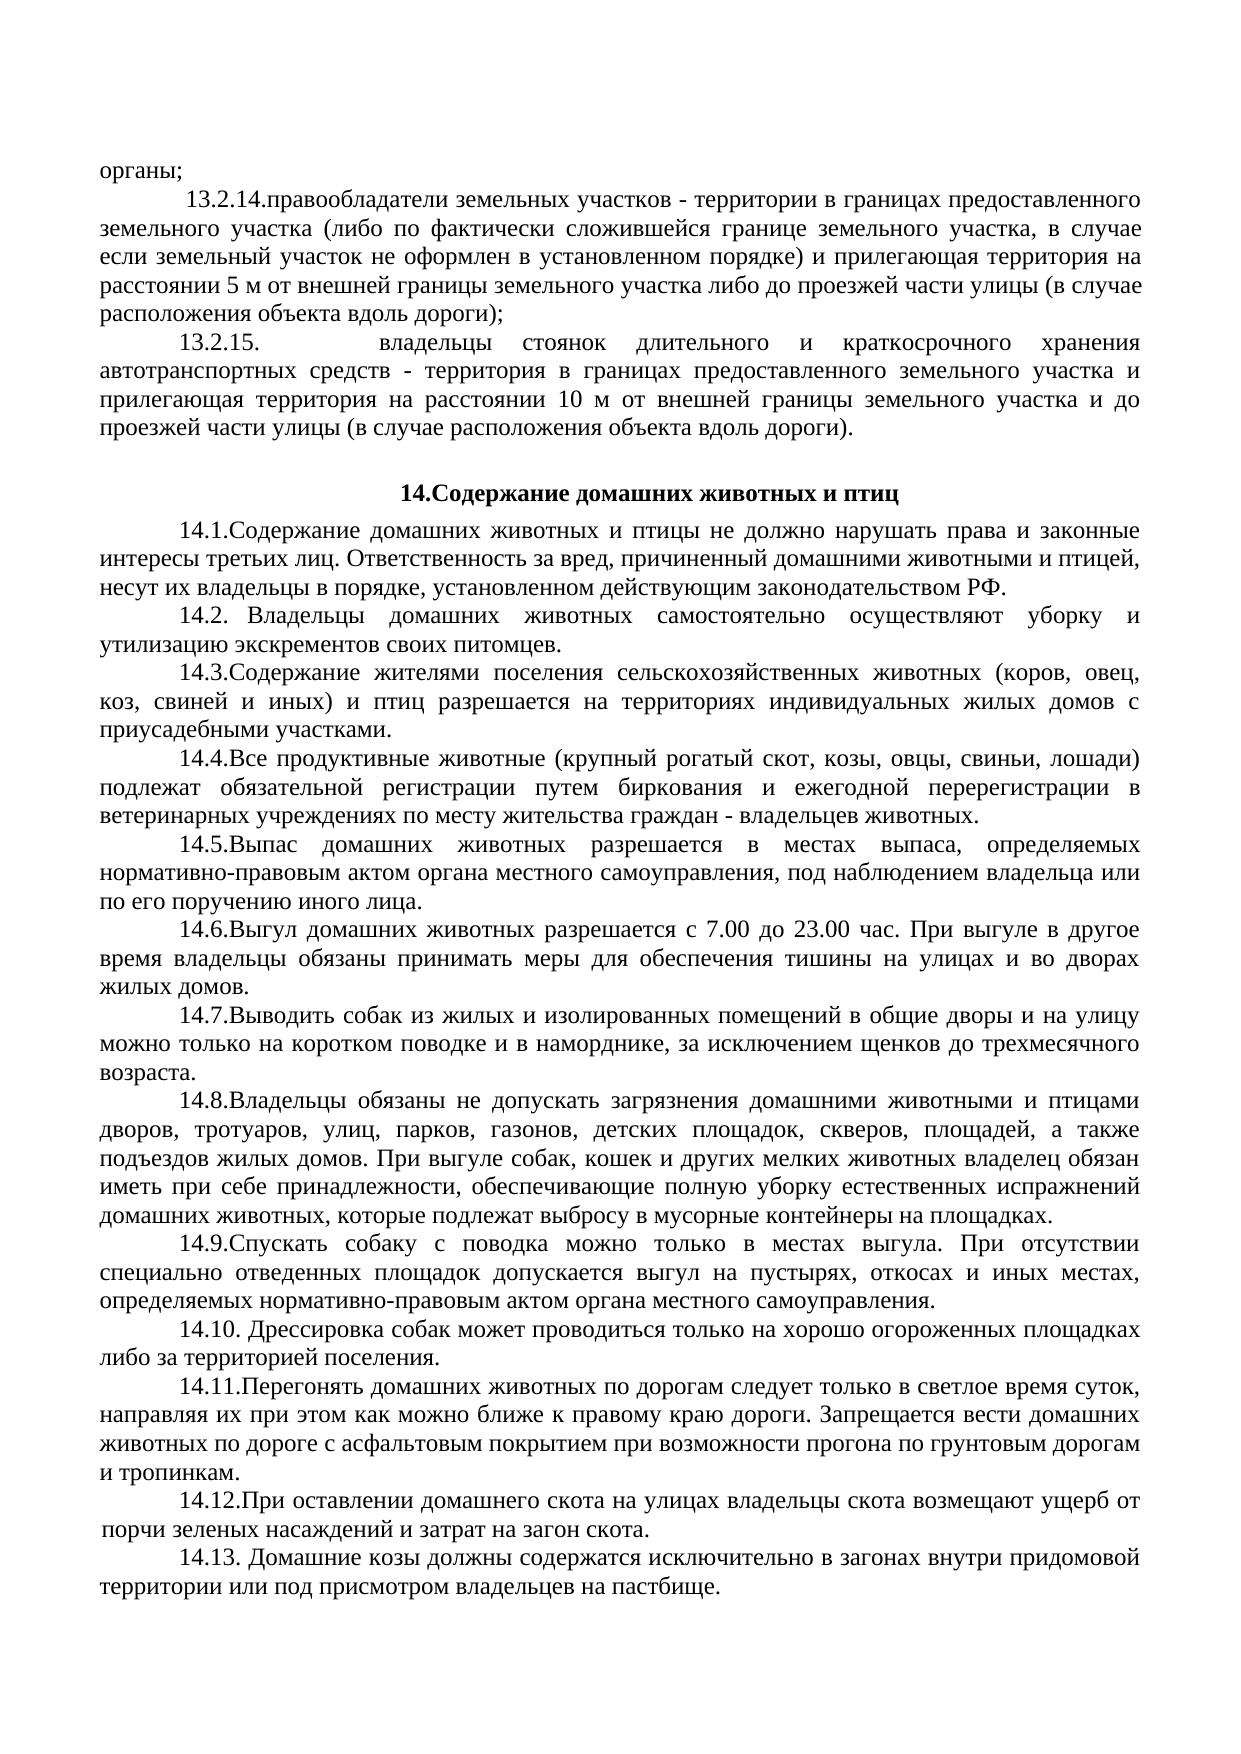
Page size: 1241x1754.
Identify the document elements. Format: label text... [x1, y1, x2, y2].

text 14.7.Выводить собак из жилых и изолированных помещений в общие дворы и на улицу можно только на коротком поводке и в наморднике, за исключением щенков до трехмесячного возраста. [99, 1001, 1141, 1086]
text 14.8.Владельцы обязаны не допускать загрязнения домашними животными и птицами дворов, тротуаров, улиц, парков, газонов, детских площадок, скверов, площадей, а также подъездов жилых домов. При выгуле собак, кошек и других мелких животных владелец обязан иметь при себе принадлежности, обеспечивающие полную уборку естественных испражнений домашних животных, которые подлежат выбросу в мусорные контейнеры на площадках. [99, 1086, 1141, 1229]
text 14.3.Содержание жителями поселения сельскохозяйственных животных (коров, овец, коз, свиней и иных) и птиц разрешается на территориях индивидуальных жилых домов с приусадебными участками. [99, 658, 1141, 744]
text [99, 156, 1141, 185]
text 14.9.Спускать собаку с поводка можно только в местах выгула. При отсутствии специально отведенных площадок допускается выгул на пустырях, откосах и иных местах, определяемых нормативно-правовым актом органа местного самоуправления. [99, 1229, 1141, 1314]
text 14.12.При оставлении домашнего скота на улицах владельцы скота возмещают ущерб от порчи зеленых насаждений и затрат на загон скота. [101, 1486, 1141, 1543]
list Владельцы домашних животных самостоятельно осуществляют уборку и утилизацию экскрементов своих питомцев. [99, 601, 1141, 658]
text 14.4.Все продуктивные животные (крупный рогатый скот, козы, овцы, свиньи, лошади) подлежат обязательной регистрации путем биркования и ежегодной перерегистрации в ветеринарных учреждениях по месту жительства граждан - владельцев животных. [99, 744, 1141, 829]
text 14.1.Содержание домашних животных и птицы не должно нарушать права и законные интересы третьих лиц. Ответственность за вред, причиненный домашними животными и птицей, несут их владельцы в порядке, установленном действующим законодательством РФ. [99, 515, 1141, 601]
text 14.11.Перегонять домашних животных по дорогам следует только в светлое время суток, направляя их при этом как можно ближе к правому краю дороги. Запрещается вести домашних животных по дороге с асфальтовым покрытием при возможности прогона по грунтовым дорогам и тропинкам. [99, 1372, 1141, 1486]
list владельцы стоянок длительного и краткосрочного хранения автотранспортных средств - территория в границах предоставленного земельного участка и прилегающая территория на расстоянии 10 м от внешней границы земельного участка и до проезжей части улицы (в случае расположения объекта вдоль дороги). [99, 327, 1141, 442]
text 14.5.Выпас домашних животных разрешается в местах выпаса, определяемых нормативно-правовым актом органа местного самоуправления, под наблюдением владельца или по его поручению иного лица. [99, 829, 1141, 915]
text 14.13. Домашние козы должны содержатся исключительно в загонах внутри придомовой территории или под присмотром владельцев на пастбище. [99, 1543, 1141, 1600]
text 14.6.Выгул домашних животных разрешается с 7.00 до 23.00 час. При выгуле в другое время владельцы обязаны принимать меры для обеспечения тишины на улицах и во дворах жилых домов. [99, 915, 1141, 1001]
text 13.2.14.правообладатели земельных участков - территории в границах предоставленного земельного участка (либо по фактически сложившейся границе земельного участка, в случае если земельный участок не оформлен в установленном порядке) и прилегающая территория на расстоянии 5 м от внешней границы земельного участка либо до проезжей части улицы (в случае расположения объекта вдоль дороги); [99, 185, 1143, 327]
text 14.10. Дрессировка собак может проводиться только на хорошо огороженных площадках либо за территорией поселения. [99, 1314, 1141, 1372]
text 14.Содержание домашних животных и птиц [156, 483, 1143, 506]
